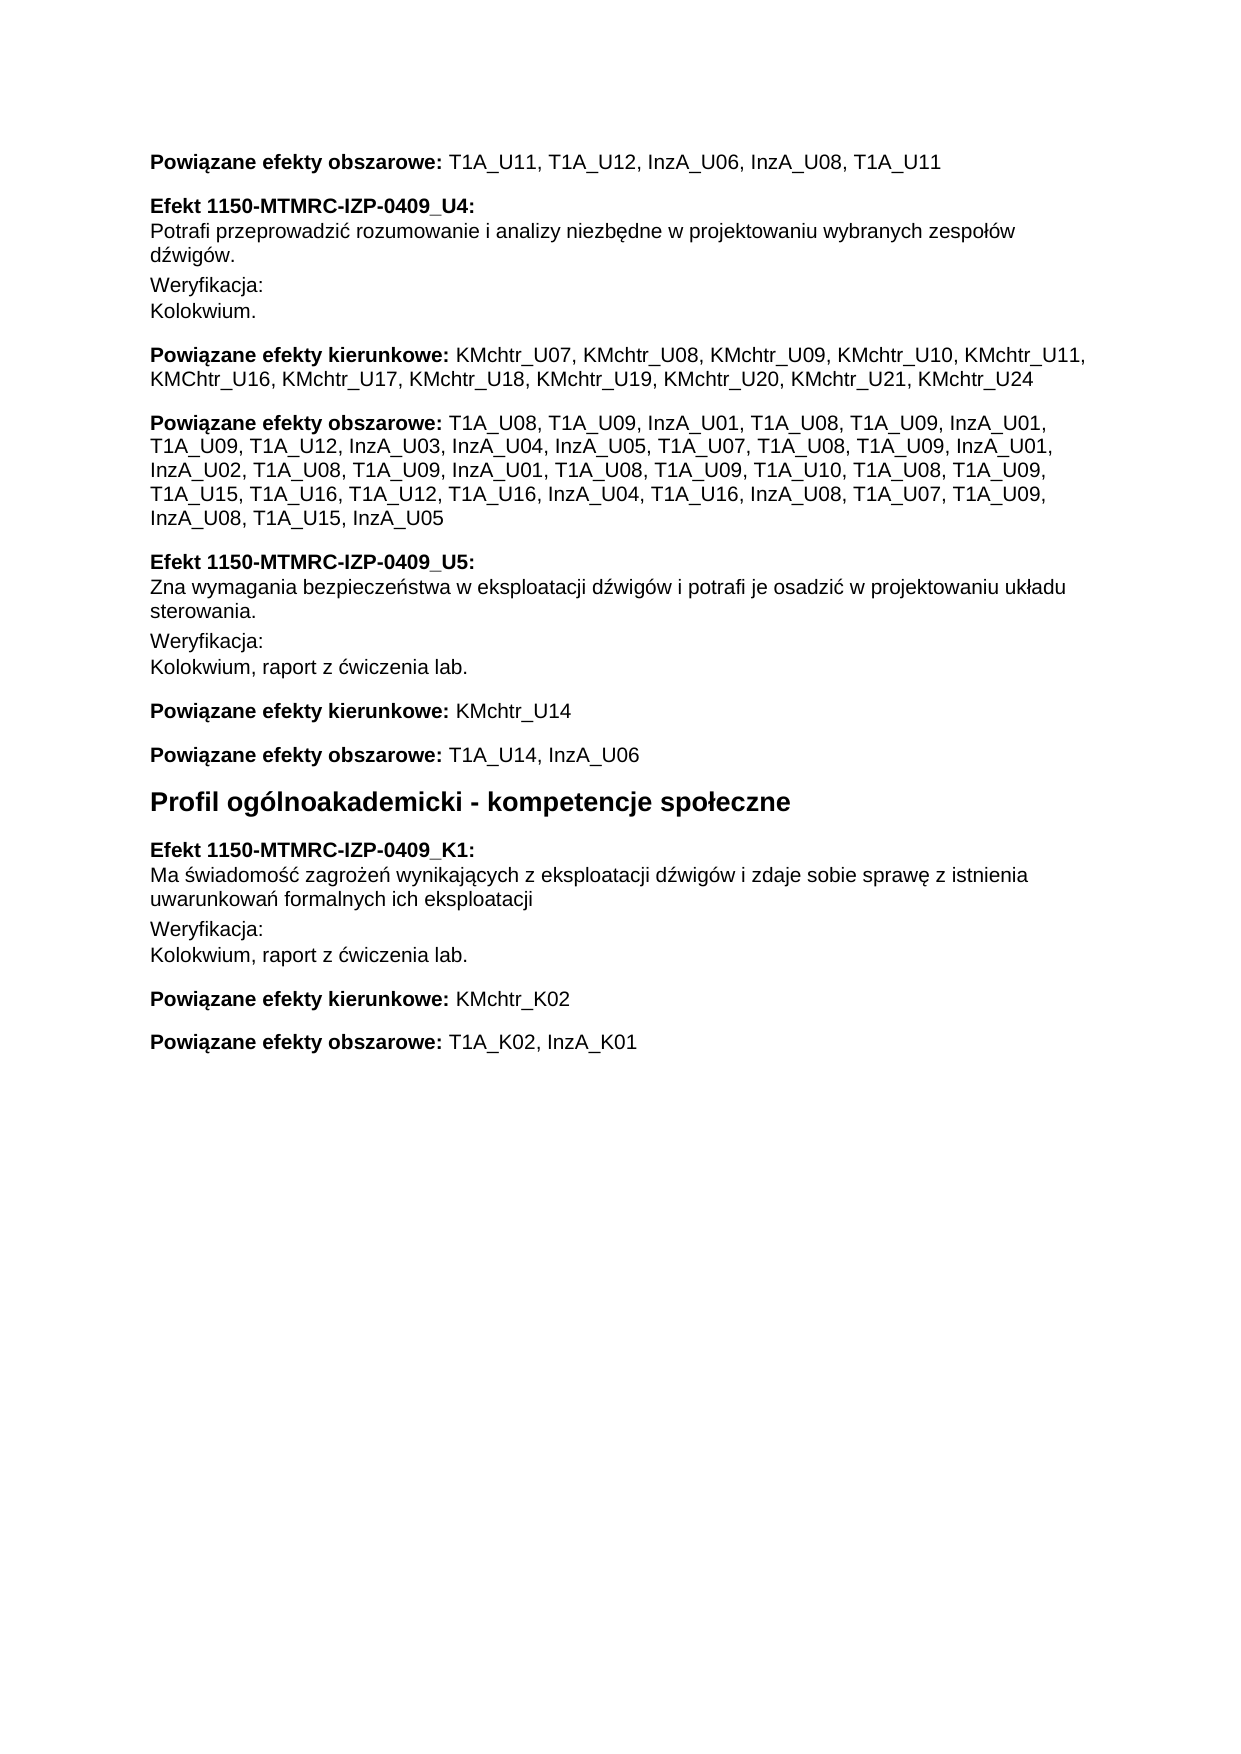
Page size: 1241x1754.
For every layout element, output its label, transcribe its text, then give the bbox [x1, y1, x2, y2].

text Weryfikacja: [150, 273, 1090, 297]
text Efekt 1150-MTMRC-IZP-0409_U5: [150, 550, 1090, 574]
text Powiązane efekty obszarowe: T1A_K02, InzA_K01 [150, 1030, 1090, 1054]
text Powiązane efekty kierunkowe: KMchtr_U14 [150, 699, 1090, 723]
text Powiązane efekty kierunkowe: KMchtr_U07, KMchtr_U08, KMchtr_U09, KMchtr_U10, KMchtr_U11, KMChtr_U16, KMchtr_U17, KMchtr_U18, KMchtr_U19, KMchtr_U20, KMchtr_U21, KMchtr_U24 [150, 343, 1090, 391]
text Zna wymagania bezpieczeństwa w eksploatacji dźwigów i potrafi je osadzić w projektowaniu układu sterowania. [150, 575, 1090, 623]
text Weryfikacja: [150, 629, 1090, 653]
text Efekt 1150-MTMRC-IZP-0409_K1: [150, 837, 1090, 861]
text Kolokwium. [150, 299, 1090, 323]
text Kolokwium, raport z ćwiczenia lab. [150, 943, 1090, 967]
text Ma świadomość zagrożeń wynikających z eksploatacji dźwigów i zdaje sobie sprawę z istnienia uwarunkowań formalnych ich eksploatacji [150, 862, 1090, 910]
text Efekt 1150-MTMRC-IZP-0409_U4: [150, 194, 1090, 218]
text Weryfikacja: [150, 917, 1090, 941]
subtitle Profil ogólnoakademicki - kompetencje społeczne [150, 786, 1090, 818]
text Powiązane efekty obszarowe: T1A_U08, T1A_U09, InzA_U01, T1A_U08, T1A_U09, InzA_U01, T1A_U09, T1A_U12, InzA_U03, InzA_U04, InzA_U05, T1A_U07, T1A_U08, T1A_U09, InzA_U01, InzA_U02, T1A_U08, T1A_U09, InzA_U01, T1A_U08, T1A_U09, T1A_U10, T1A_U08, T1A_U09, T1A_U15, T1A_U16, T1A_U12, T1A_U16, InzA_U04, T1A_U16, InzA_U08, T1A_U07, T1A_U09, InzA_U08, T1A_U15, InzA_U05 [150, 410, 1090, 530]
text Kolokwium, raport z ćwiczenia lab. [150, 655, 1090, 679]
text Powiązane efekty obszarowe: T1A_U11, T1A_U12, InzA_U06, InzA_U08, T1A_U11 [150, 150, 1090, 174]
text Powiązane efekty obszarowe: T1A_U14, InzA_U06 [150, 743, 1090, 767]
text Powiązane efekty kierunkowe: KMchtr_K02 [150, 986, 1090, 1010]
text Potrafi przeprowadzić rozumowanie i analizy niezbędne w projektowaniu wybranych zespołów dźwigów. [150, 219, 1090, 267]
